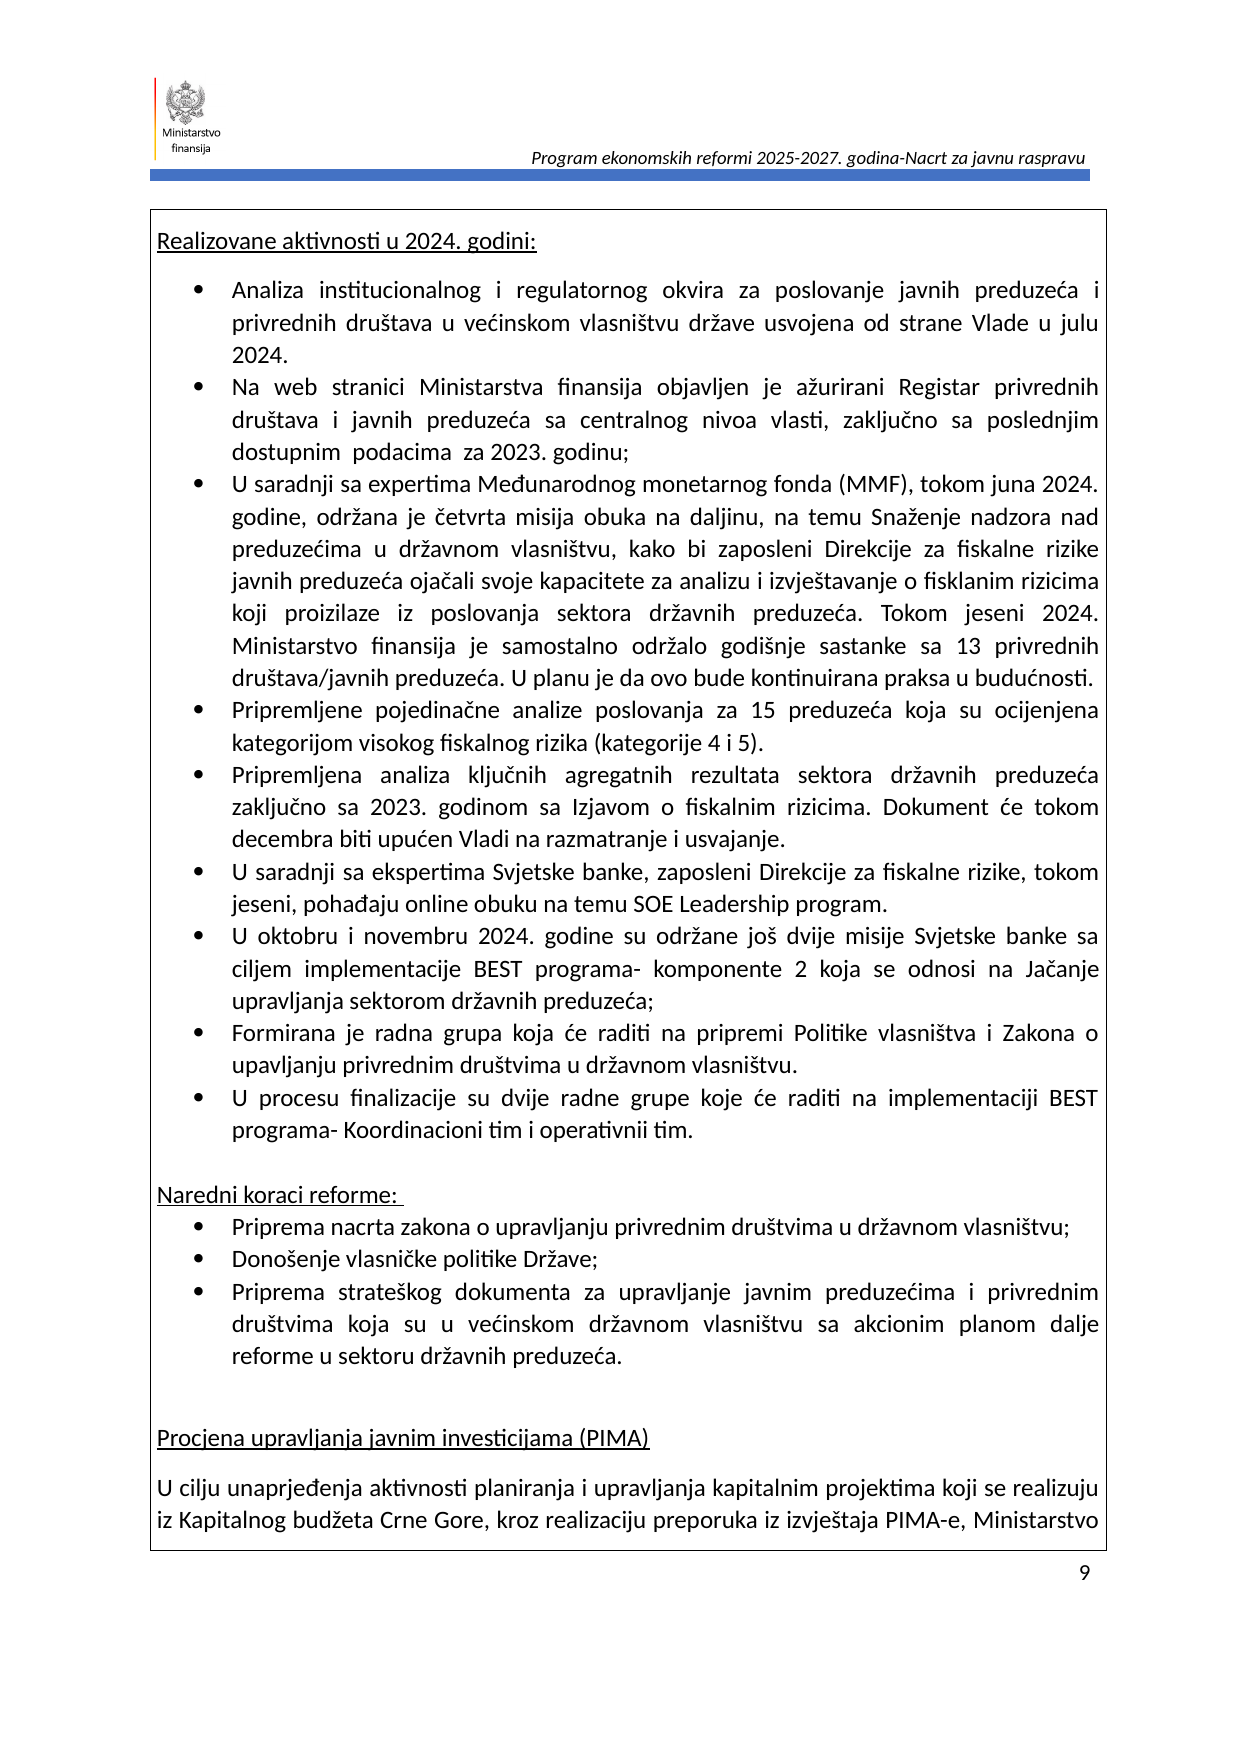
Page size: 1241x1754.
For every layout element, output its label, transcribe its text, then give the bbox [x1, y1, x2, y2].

picture [150, 73, 226, 165]
